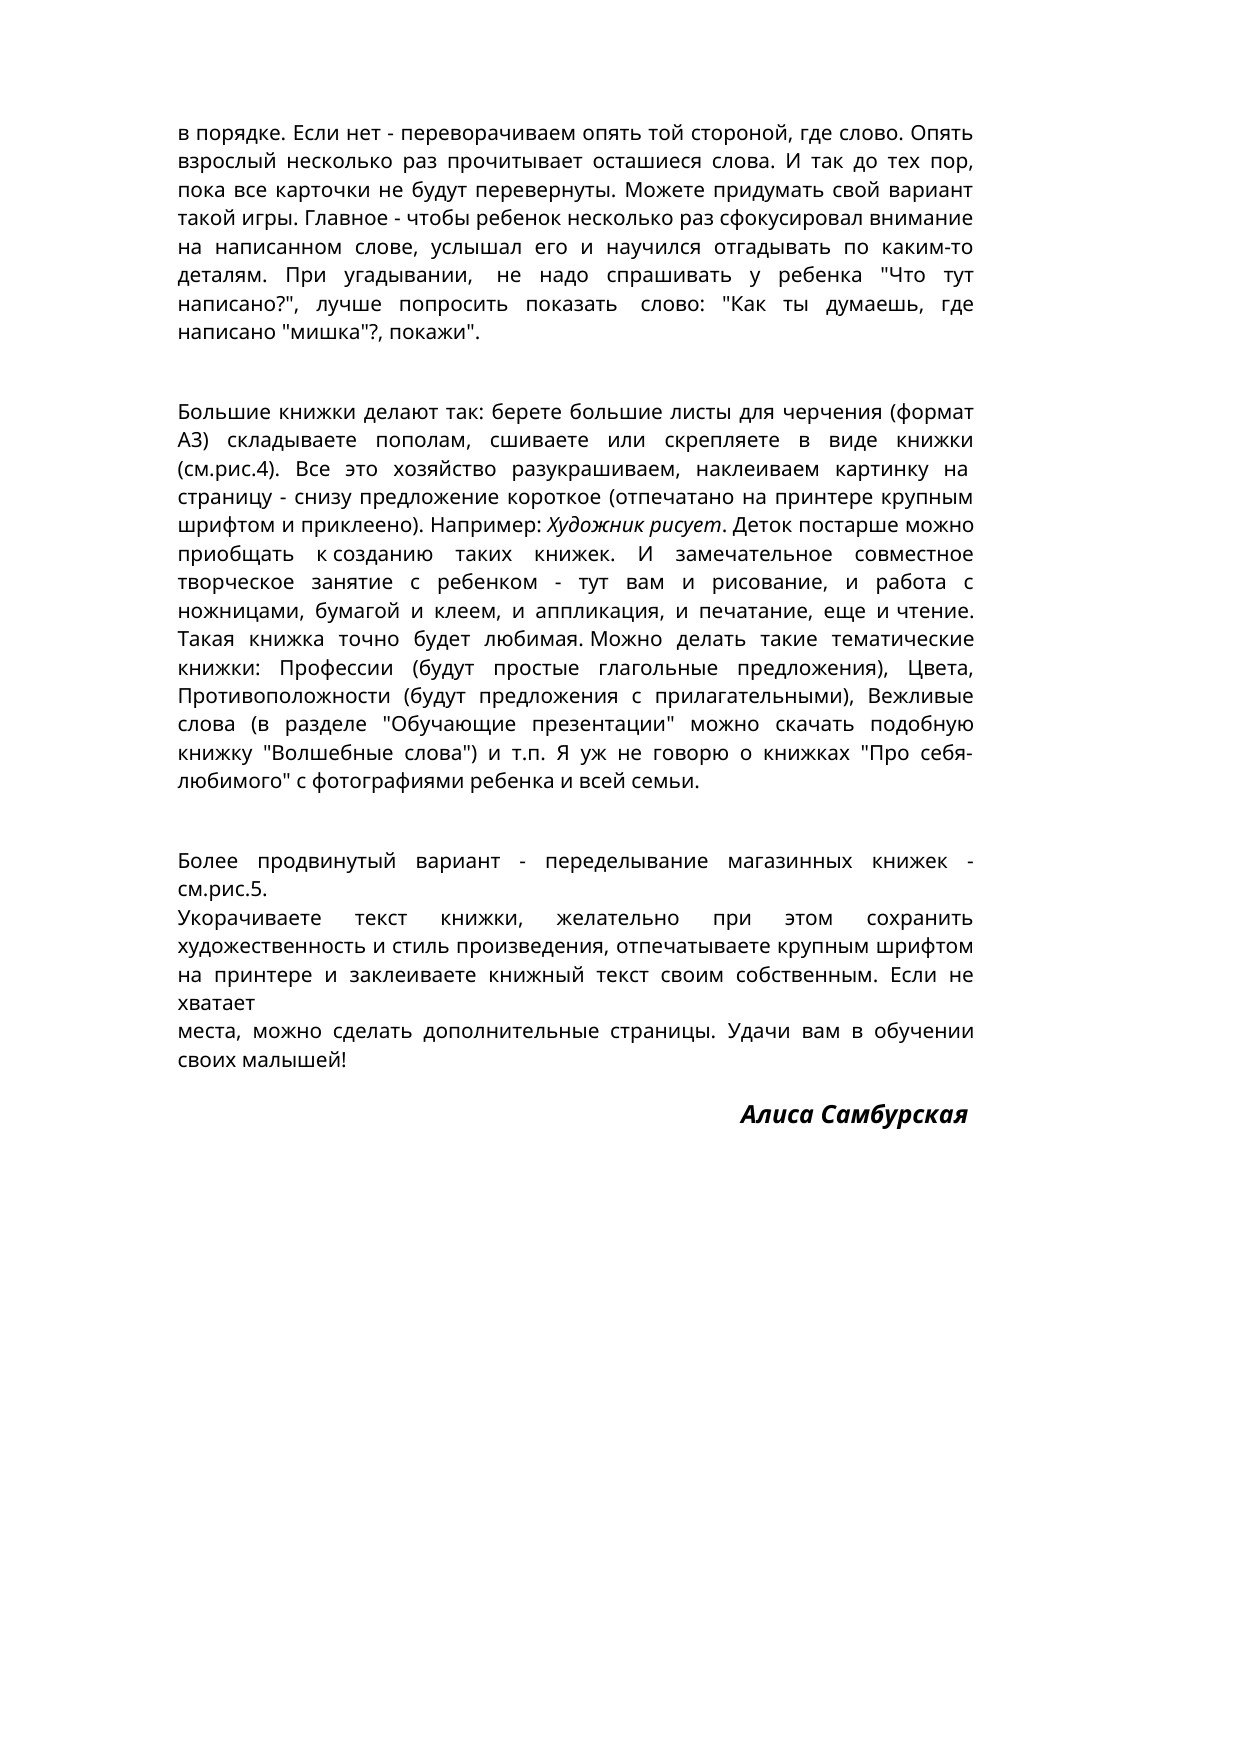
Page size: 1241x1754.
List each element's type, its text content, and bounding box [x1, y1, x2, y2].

text Большие книжки делают так: берете большие листы для черчения (формат А3) складываете пополам, сшиваете или скрепляете в виде книжки (см.рис.4). Все это хозяйство разукрашиваем, наклеиваем картинку на страницу - снизу предложение короткое (отпечатано на принтере крупным шрифтом и приклеено). Например: Художник рисует. Деток постарше можно приобщать к созданию таких книжек. И замечательное совместное творческое занятие с ребенком - тут вам и рисование, и работа с ножницами, бумагой и клеем, и аппликация, и печатание, еще и чтение. Такая книжка точно будет любимая. Можно делать такие тематические книжки: Профессии (будут простые глагольные предложения), Цвета, Противоположности (будут предложения с прилагательными), Вежливые слова (в разделе "Обучающие презентации" можно скачать подобную книжку "Волшебные слова") и т.п. Я уж не говорю о книжках "Про себя-любимого" с фотографиями ребенка и всей семьи. [177, 368, 974, 795]
text Алиса Самбурская [177, 1096, 974, 1130]
text Более продвинутый вариант - переделывание магазинных книжек - см.рис.5. Укорачиваете текст книжки, желательно при этом сохранить художественность и стиль произведения, отпечатываете крупным шрифтом на принтере и заклеиваете книжный текст своим собственным. Если не хватает места, можно сделать дополнительные страницы. Удачи вам в обучении своих малышей! [177, 818, 974, 1073]
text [177, 118, 974, 346]
